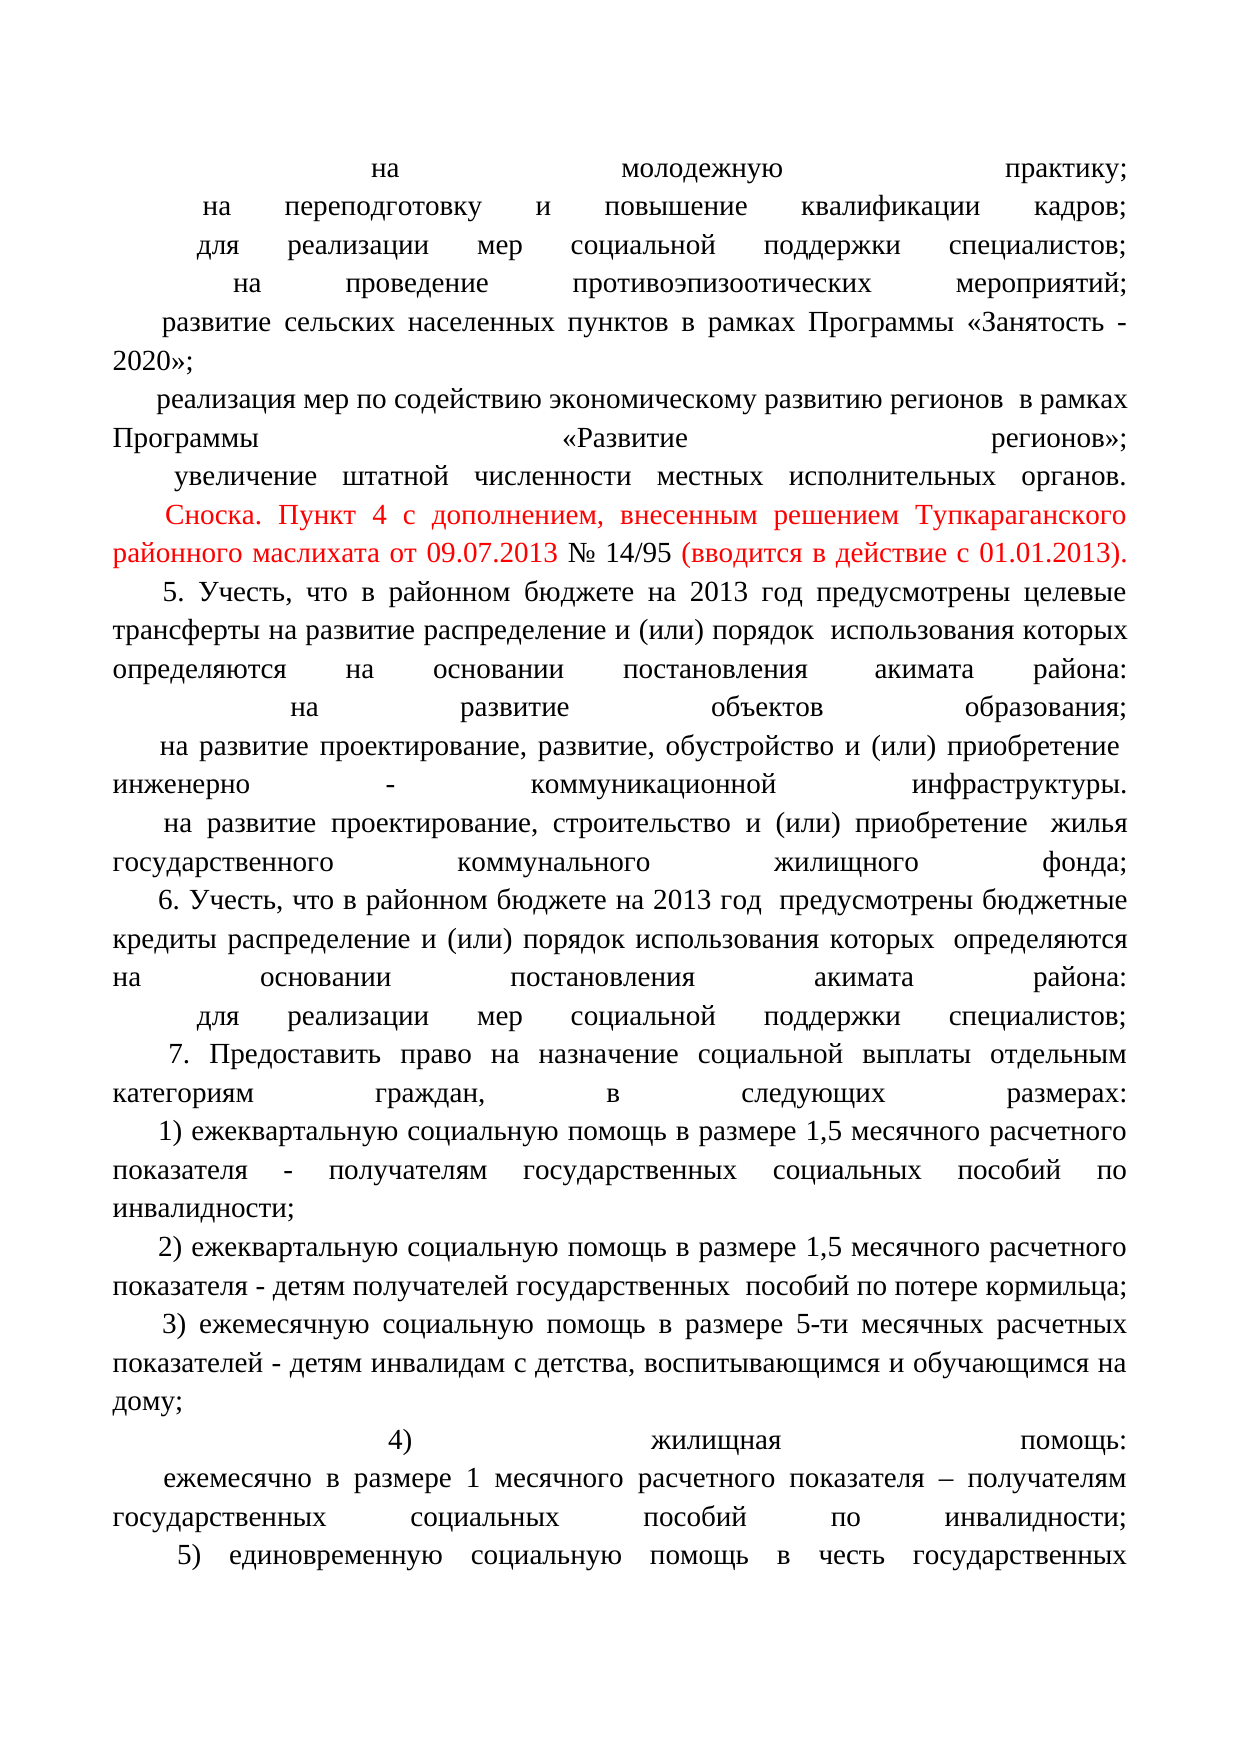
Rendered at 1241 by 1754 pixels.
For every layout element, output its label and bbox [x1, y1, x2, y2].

text [112, 150, 1128, 1571]
